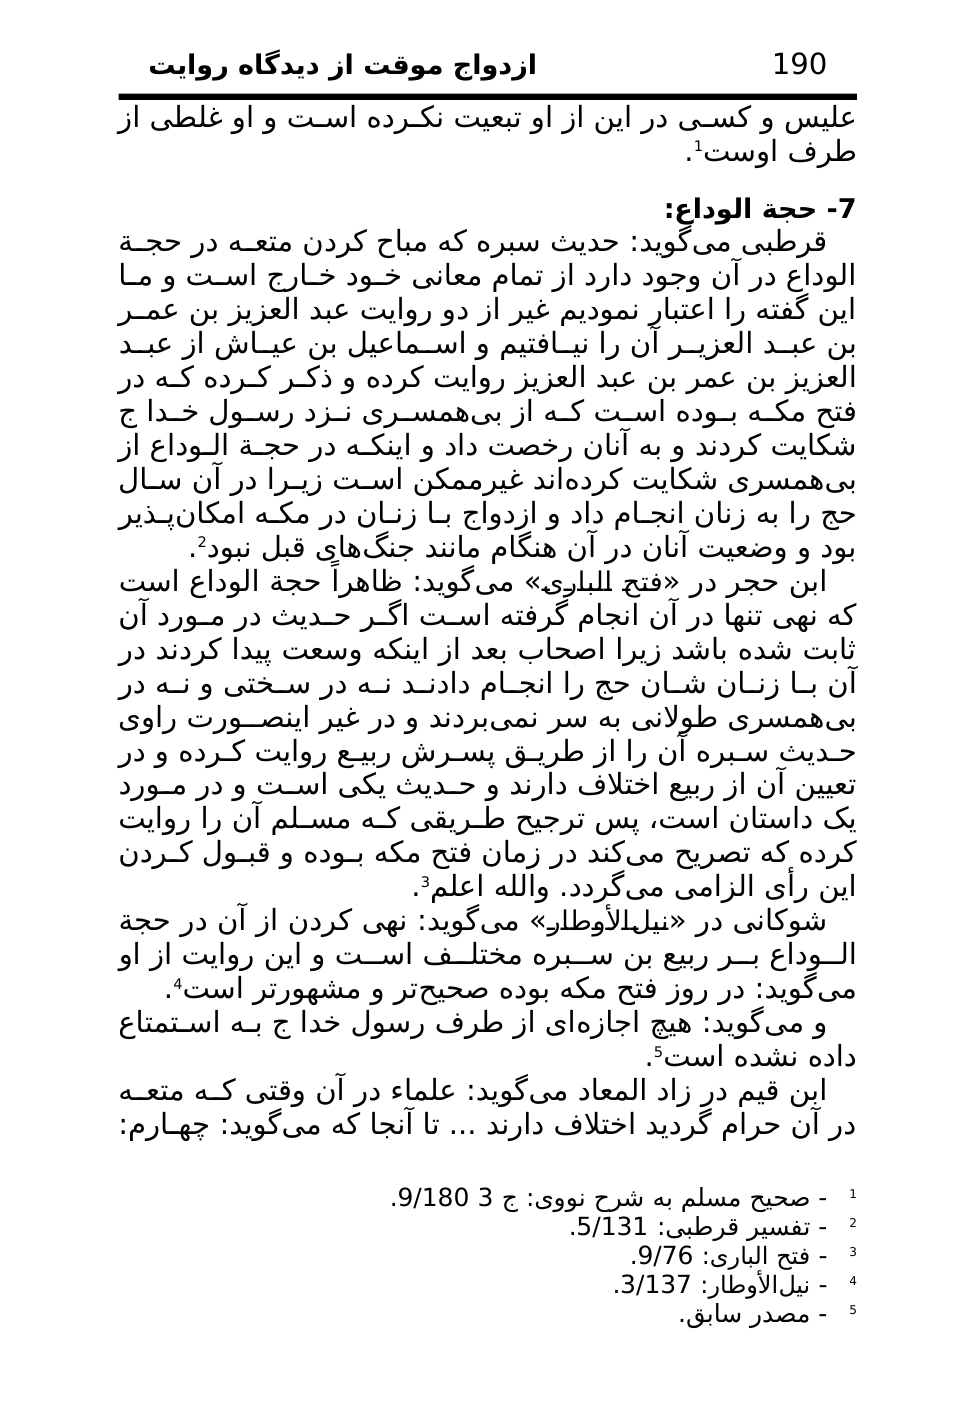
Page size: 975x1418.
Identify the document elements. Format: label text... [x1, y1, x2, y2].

text شوکانی در «نيل‌الأوطار» می‌گوید: نهی کردن از آن در حجة ‌الوداع بر ربیع‌ بن سبره مختلف است و این روایت از او می‌گوید: در روز فتح مکه بوده صحیح‌‌تر و مشهورتر است. [118, 904, 857, 1006]
text و می‌گوید: هیچ اجازه‌ای از طرف رسول خدا ج به استمتاع داده نشده است. [118, 1006, 857, 1073]
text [118, 1073, 857, 1141]
text قرطبی می‌گوید: حدیث سبره که مباح کردن متعه در حجة ‌الوداع در آن وجود دارد از تمام معانی خود خارج است و ما این گفته را اعتبار نمودیم غیر از دو روایت عبد العزیز بن ‌عمر بن‌ عبد العزیر آن را نیافتیم و اسماعیل ‌بن عیاش از عبد العزیز ‌بن ‌عمر‌ بن ‌عبد العزیز روایت کرده و ذکر کرده که در فتح مکه بوده است که از بی‌همسری نزد رسول خدا ج شکایت کردند و به آنان رخصت داد و اینکه در حجة الوداع از بی‌همسری شکایت کرده‌اند غیرممکن است زیرا در آن سال حج را به ‌زنان انجام داد و ازدواج با زنان در مکه امکان‌پذیر بود و وضعیت آنان در آن هنگام مانند جنگ‌های قبل نبود. [118, 224, 857, 564]
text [118, 100, 857, 168]
text 7- حجة الوداع: [118, 193, 857, 224]
text ابن ‌حجر در «فتح‌ البارى» می‌گوید: ظاهراً حجة ‌الوداع است که نهی تنها در آن انجام گرفته است اگر حدیث در مورد آن ثابت شده باشد زیرا اصحاب بعد از اینکه وسعت پیدا کردند در آن با زنان شان حج را انجام دادند نه در سختی و نه در بی‌همسری طولانی به‌ سر نمی‌بردند و در غیر اینصورت راوی حدیث سبره آن را از طریق پسرش ربیع روایت کرده و در تعیین آن از ربیع اختلاف دارند و حدیث یکی است و در مورد یک داستان است، پس ترجیح طریقی که مسلم آن را روایت کرده که تصریح می‌کند در زمان فتح مکه بوده و قبول کردن این رأی الزامی می‌گردد. والله اعلم. [118, 564, 857, 904]
